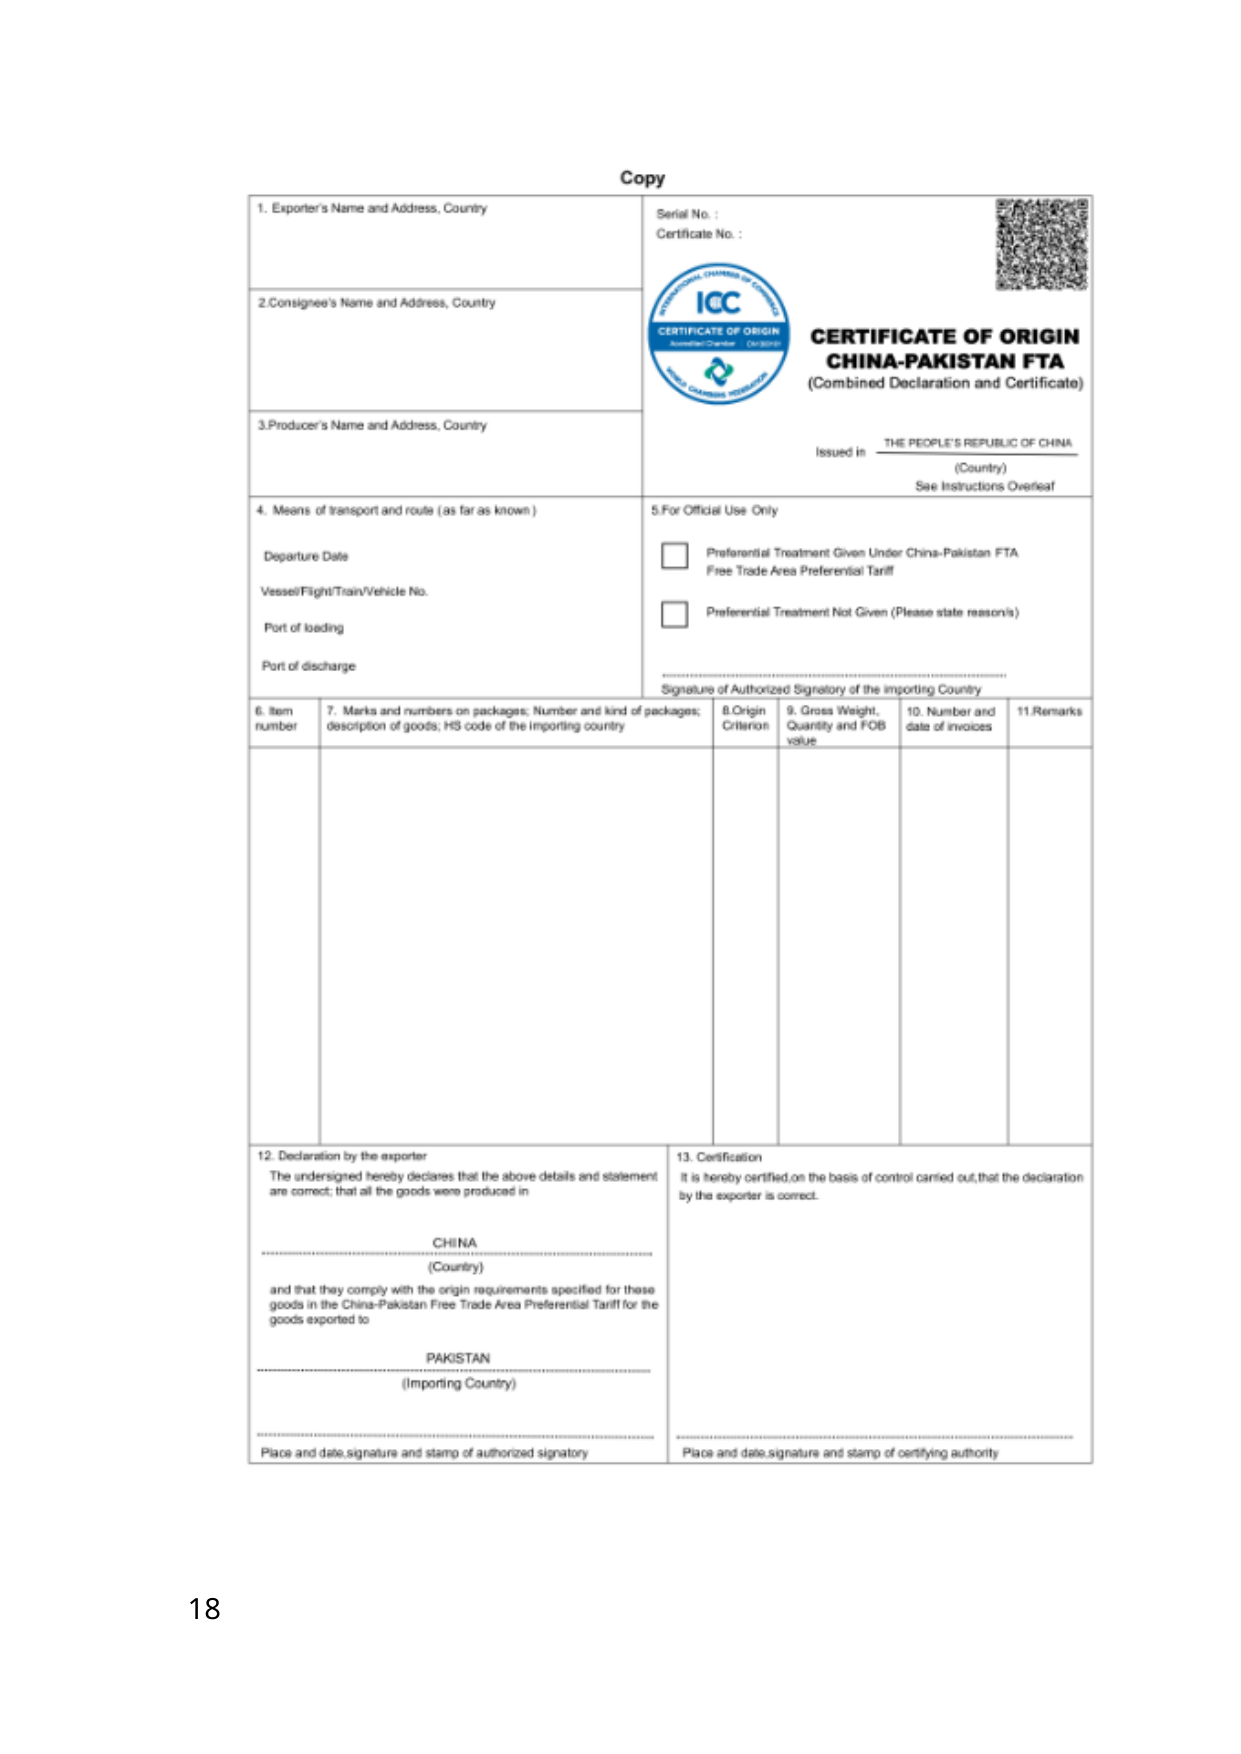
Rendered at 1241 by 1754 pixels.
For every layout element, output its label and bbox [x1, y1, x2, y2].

picture [187, 153, 1148, 1512]
